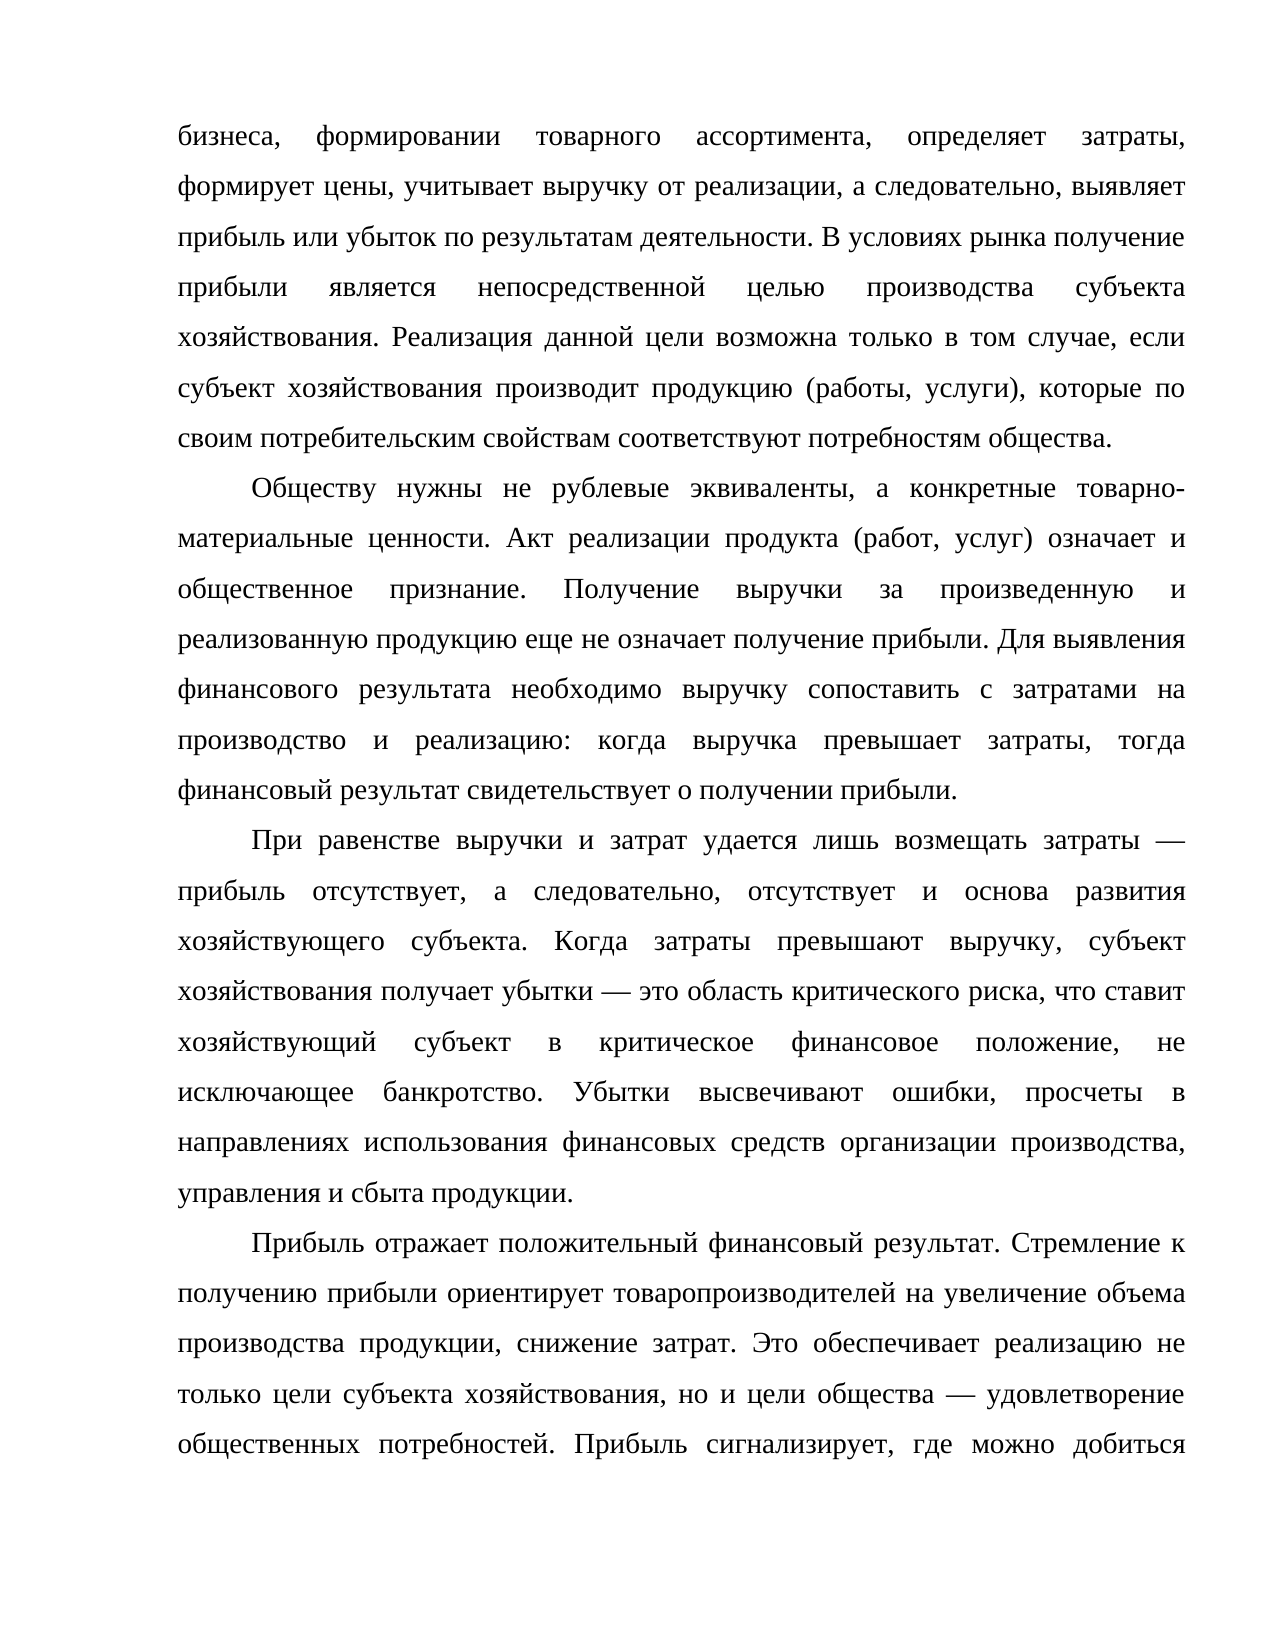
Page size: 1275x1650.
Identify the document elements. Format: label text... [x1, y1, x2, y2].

text При равенстве выручки и затрат удается лишь возмещать затраты — прибыль отсутствует, а следовательно, отсутствует и основа развития хозяйствующего субъекта. Когда затраты превышают выручку, субъект хозяйствования получает убытки — это область критического риска, что ставит хозяйствующий субъект в критическое финансовое положение, не исключающее банкротство. Убытки высвечивают ошибки, просчеты в направлениях использования финансовых средств организации производства, управления и сбыта продукции. [177, 822, 1186, 1208]
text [177, 1225, 1186, 1460]
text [177, 118, 1186, 453]
text Обществу нужны не рублевые эквиваленты, а конкретные товарно-материальные ценности. Акт реализации продукта (работ, услуг) означает и общественное признание. Получение выручки за произведенную и реализованную продукцию еще не означает получение прибыли. Для выявления финансового результата необходимо выручку сопоставить с затратами на производство и реализацию: когда выручка превышает затраты, тогда финансовый результат свидетельствует о получении прибыли. [177, 470, 1186, 806]
